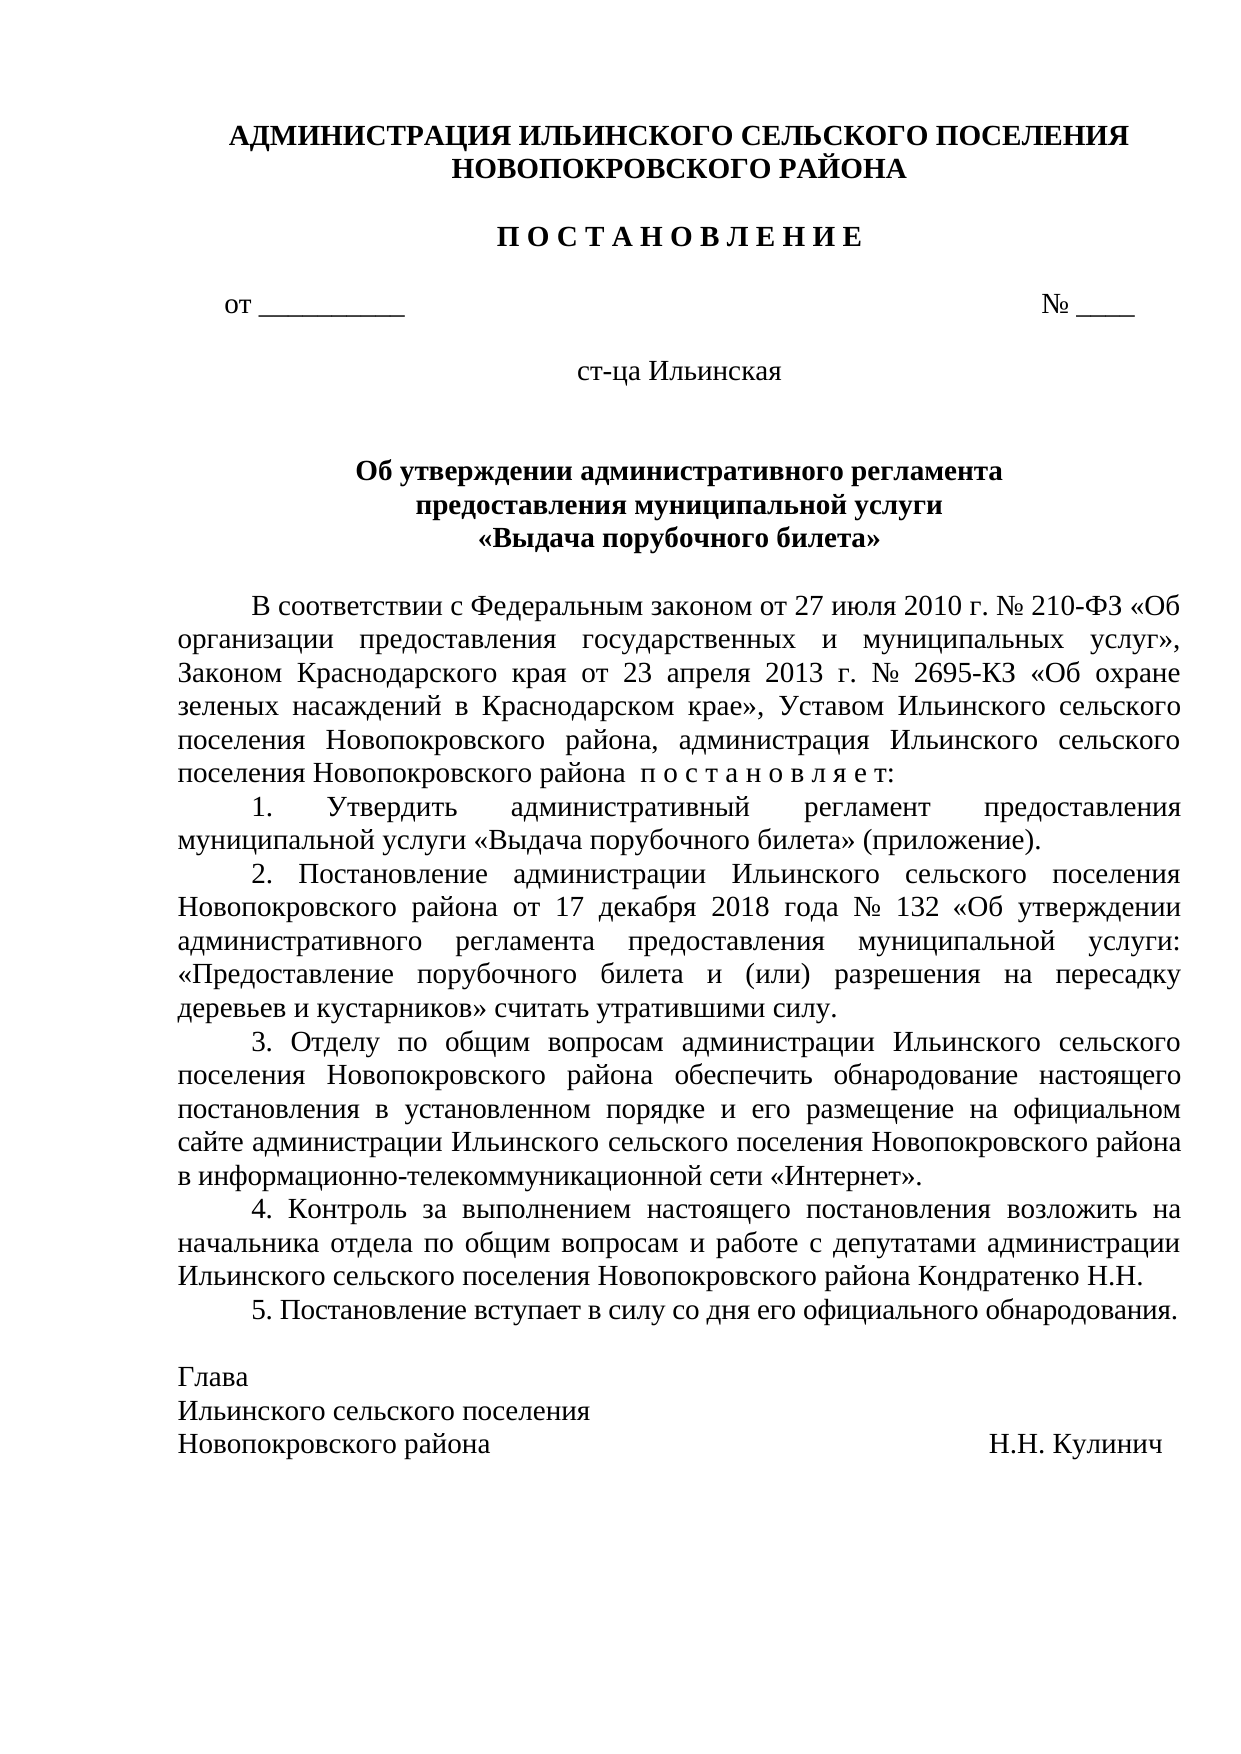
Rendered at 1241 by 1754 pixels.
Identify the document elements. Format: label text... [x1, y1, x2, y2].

text Глава [177, 1359, 1181, 1393]
text ст-ца Ильинская [177, 353, 1181, 386]
text В соответствии с Федеральным законом от 27 июля 2010 г. № 210-ФЗ «Об организации предоставления государственных и муниципальных услуг», Законом Краснодарского края от 23 апреля 2013 г. № 2695-КЗ «Об охране зеленых насаждений в Краснодарском крае», Уставом Ильинского сельского поселения Новопокровского района, администрация Ильинского сельского поселения Новопокровского района п о с т а н о в л я е т: [177, 588, 1181, 789]
text «Выдача порубочного билета» [177, 521, 1181, 554]
text 4. Контроль за выполнением настоящего постановления возложить на начальника отдела по общим вопросам и работе с депутатами администрации Ильинского сельского поселения Новопокровского района Кондратенко Н.Н. [177, 1191, 1181, 1292]
text 5. Постановление вступает в силу со дня его официального обнародования. [177, 1292, 1181, 1326]
text АДМИНИСТРАЦИЯ ИЛЬИНСКОГО СЕЛЬСКОГО ПОСЕЛЕНИЯ НОВОПОКРОВСКОГО РАЙОНА [177, 118, 1181, 185]
text от __________ № ____ [177, 286, 1181, 319]
text Новопокровского района Н.Н. Кулинич [177, 1426, 1181, 1460]
text 3. Отделу по общим вопросам администрации Ильинского сельского поселения Новопокровского района обеспечить обнародование настоящего постановления в установленном порядке и его размещение на официальном сайте администрации Ильинского сельского поселения Новопокровского района в информационно-телекоммуникационной сети «Интернет». [177, 1024, 1181, 1191]
text Об утверждении административного регламента [177, 453, 1181, 487]
text П О С Т А Н О В Л Е Н И Е [177, 219, 1181, 252]
text 1. Утвердить административный регламент предоставления муниципальной услуги «Выдача порубочного билета» (приложение). [177, 789, 1181, 856]
text Ильинского сельского поселения [177, 1393, 1181, 1426]
text 2. Постановление администрации Ильинского сельского поселения Новопокровского района от 17 декабря 2018 года № 132 «Об утверждении административного регламента предоставления муниципальной услуги: «Предоставление порубочного билета и (или) разрешения на пересадку деревьев и кустарников» считать утратившими силу. [177, 856, 1181, 1024]
text предоставления муниципальной услуги [177, 487, 1181, 521]
